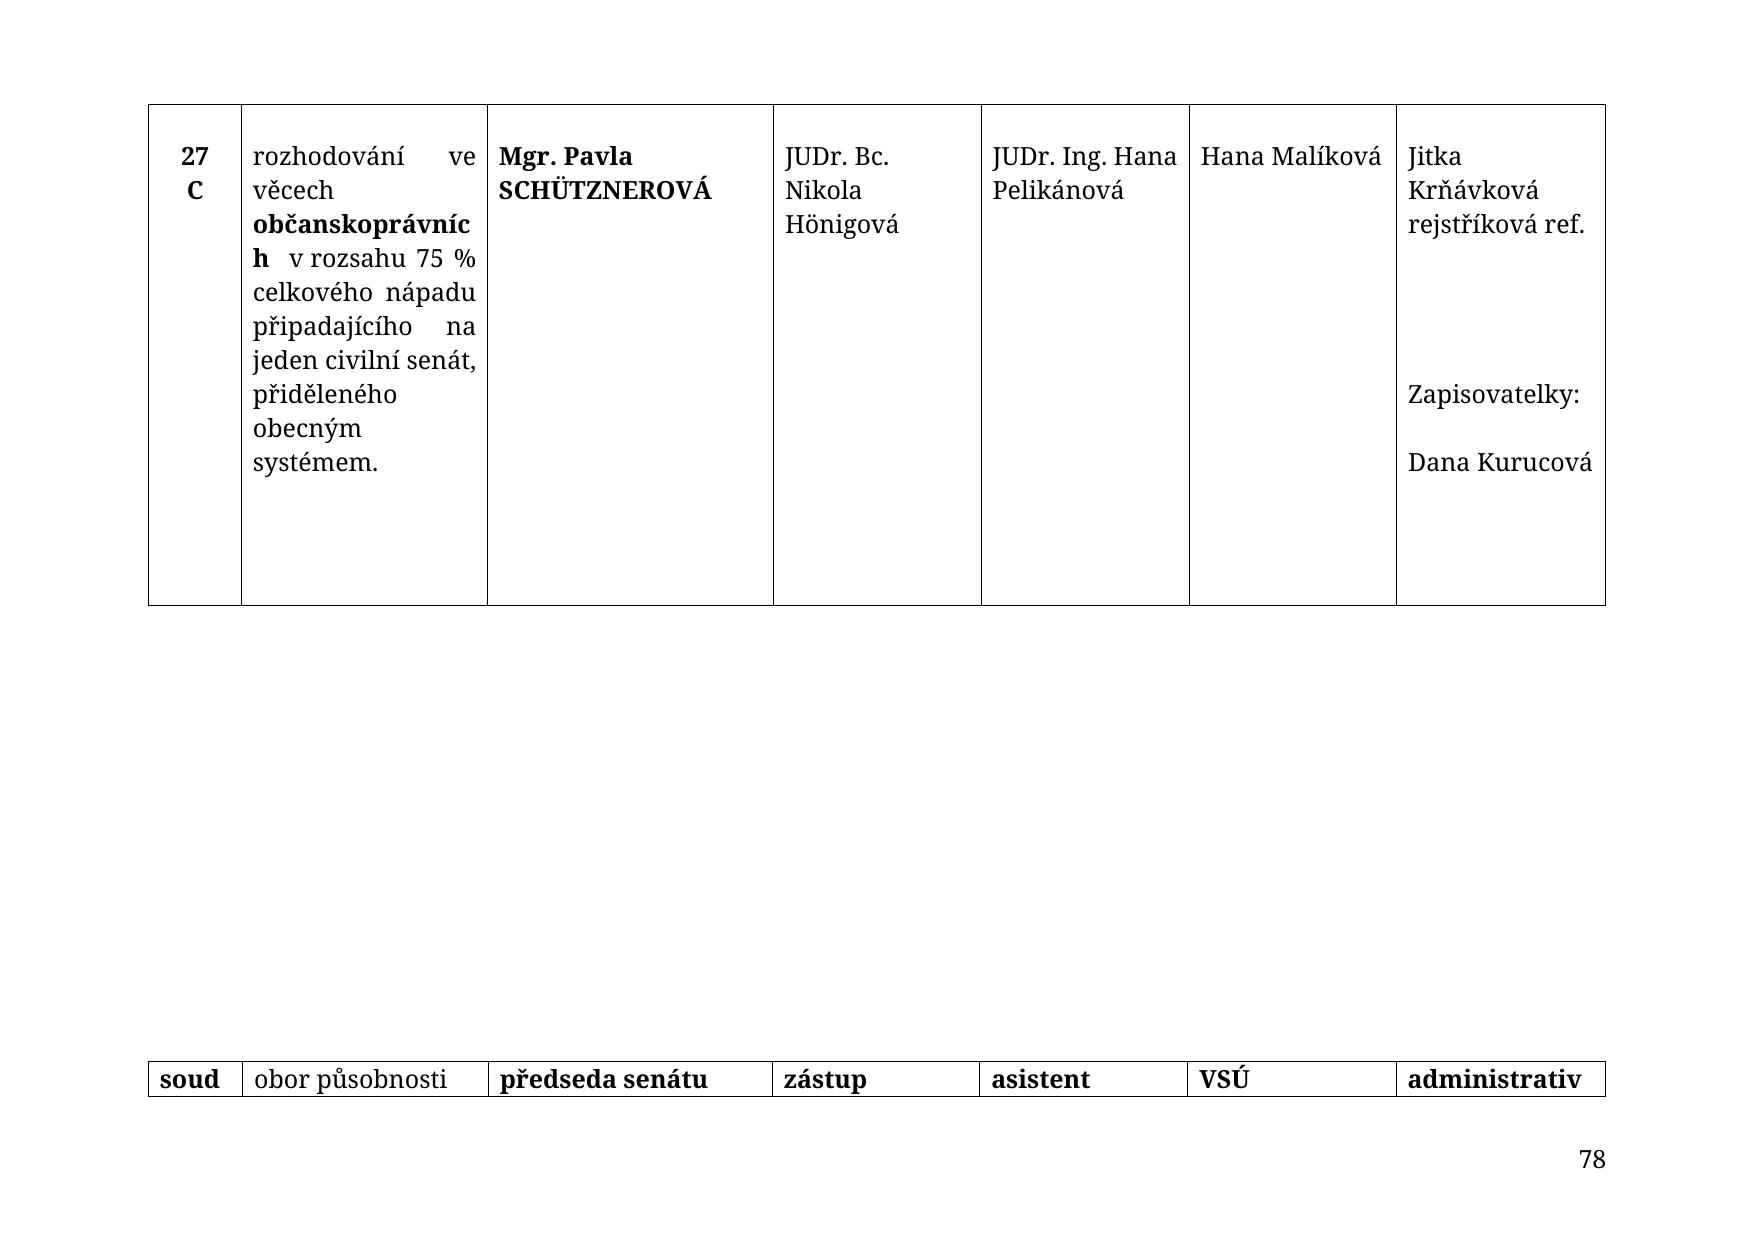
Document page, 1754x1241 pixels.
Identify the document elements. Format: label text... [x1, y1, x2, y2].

table_cell JUDr. Ing. Hana Pelikánová [982, 105, 1189, 605]
table_header zástup [773, 1062, 979, 1096]
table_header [489, 1062, 772, 1096]
table_cell Jitka Krňávková rejstříková ref. Zapisovatelky: Dana Kurucová [1397, 105, 1605, 605]
table_cell rozhodování ve věcech občanskoprávních v rozsahu 75 % celkového nápadu připadajícího na jeden civilní senát, přiděleného obecným systémem. [242, 105, 487, 605]
table_cell Mgr. Pavla SCHÜTZNEROVÁ [488, 105, 773, 605]
table_header obor působnosti [243, 1062, 488, 1096]
table_cell Hana Malíková [1190, 105, 1396, 605]
table_cell 27 C [149, 105, 241, 605]
table_header asistent [980, 1062, 1187, 1096]
table_header administrativa [1397, 1062, 1605, 1096]
table_header soudní odd. [149, 1062, 242, 1096]
table_cell JUDr. Bc. Nikola Hönigová [774, 105, 981, 605]
table_header VSÚ [1188, 1062, 1396, 1096]
